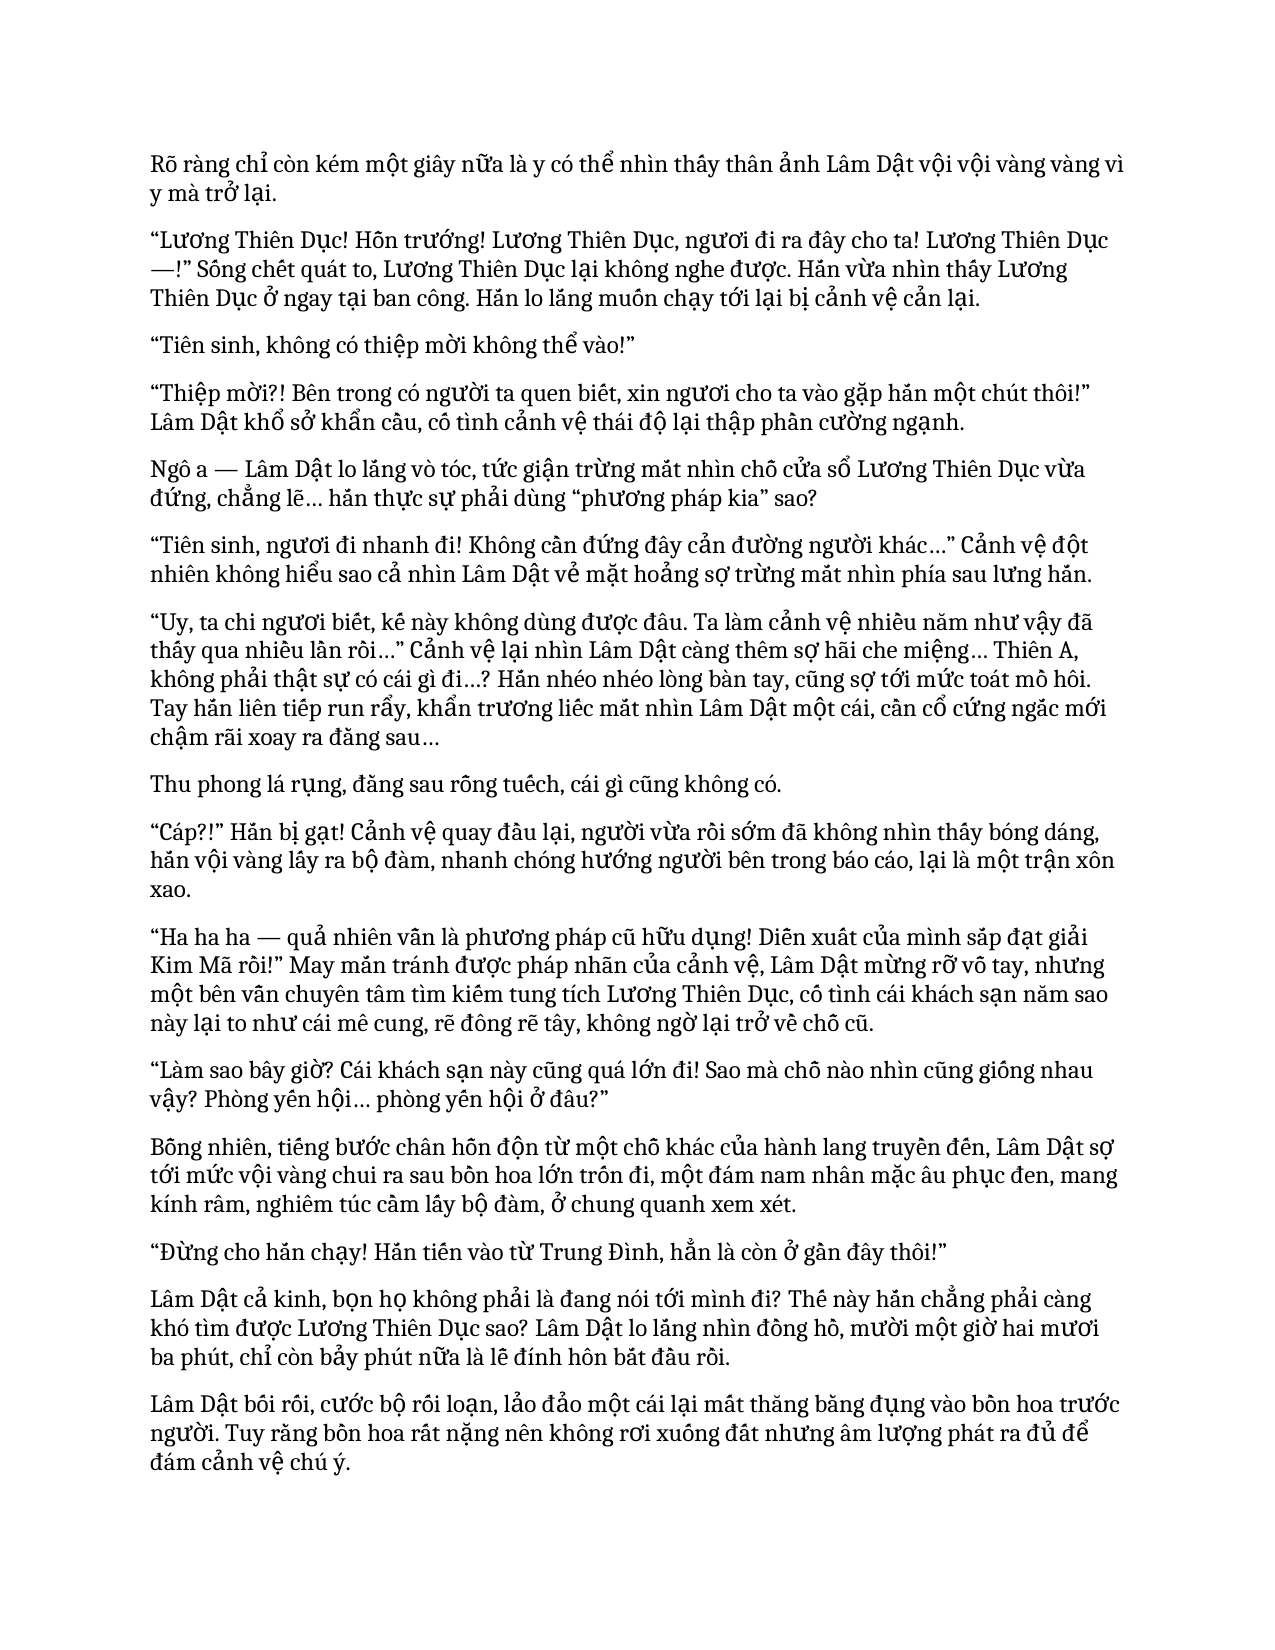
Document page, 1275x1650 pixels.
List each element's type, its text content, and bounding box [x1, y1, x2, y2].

text Rõ ràng chỉ còn kém một giây nữa là y có thể nhìn thấy thân ảnh Lâm Dật vội vội vàng vàng vì y mà trở lại. [150, 150, 1125, 207]
text “Uy, ta chi ngươi biết, kế này không dùng được đâu. Ta làm cảnh vệ nhiều năm như vậy đã thấy qua nhiều lần rồi…” Cảnh vệ lại nhìn Lâm Dật càng thêm sợ hãi che miệng… Thiên A, không phải thật sự có cái gì đi…? Hắn nhéo nhéo lòng bàn tay, cũng sợ tới mức toát mồ hôi. Tay hắn liên tiếp run rẩy, khẩn trương liếc mắt nhìn Lâm Dật một cái, cần cổ cứng ngắc mới chậm rãi xoay ra đằng sau… [150, 607, 1125, 751]
text Bỗng nhiên, tiếng bước chân hỗn độn từ một chỗ khác của hành lang truyền đến, Lâm Dật sợ tới mức vội vàng chui ra sau bồn hoa lớn trốn đi, một đám nam nhân mặc âu phục đen, mang kính râm, nghiêm túc cầm lấy bộ đàm, ở chung quanh xem xét. [150, 1132, 1125, 1219]
text “Tiên sinh, không có thiệp mời không thể vào!” [150, 331, 1125, 360]
text “Ha ha ha ― quả nhiên vẫn là phương pháp cũ hữu dụng! Diễn xuất của mình sắp đạt giải Kim Mã rồi!” May mắn tránh được pháp nhãn của cảnh vệ, Lâm Dật mừng rỡ vỗ tay, nhưng một bên vẫn chuyên tâm tìm kiếm tung tích Lương Thiên Dục, cố tình cái khách sạn năm sao này lại to như cái mê cung, rẽ đông rẽ tây, không ngờ lại trở về chỗ cũ. [150, 922, 1125, 1037]
text “Cáp?!” Hắn bị gạt! Cảnh vệ quay đầu lại, người vừa rồi sớm đã không nhìn thấy bóng dáng, hắn vội vàng lấy ra bộ đàm, nhanh chóng hướng người bên trong báo cáo, lại là một trận xôn xao. [150, 817, 1125, 904]
text Lâm Dật bối rối, cước bộ rối loạn, lảo đảo một cái lại mất thăng bằng đụng vào bồn hoa trước người. Tuy rằng bồn hoa rất nặng nên không rơi xuống đất nhưng âm lượng phát ra đủ để đám cảnh vệ chú ý. [150, 1390, 1125, 1476]
text “Thiệp mời?! Bên trong có người ta quen biết, xin ngươi cho ta vào gặp hắn một chút thôi!” Lâm Dật khổ sở khẩn cầu, cố tình cảnh vệ thái độ lại thập phần cường ngạnh. [150, 379, 1125, 436]
text “Lương Thiên Dục! Hỗn trướng! Lương Thiên Dục, ngươi đi ra đây cho ta! Lương Thiên Dục ―!” Sống chết quát to, Lương Thiên Dục lại không nghe được. Hắn vừa nhìn thấy Lương Thiên Dục ở ngay tại ban công. Hắn lo lắng muốn chạy tới lại bị cảnh vệ cản lại. [150, 226, 1125, 312]
text “Tiên sinh, ngươi đi nhanh đi! Không cần đứng đây cản đường người khác…” Cảnh vệ đột nhiên không hiểu sao cả nhìn Lâm Dật vẻ mặt hoảng sợ trừng mắt nhìn phía sau lưng hắn. [150, 531, 1125, 589]
text Ngô a ― Lâm Dật lo lắng vò tóc, tức giận trừng mắt nhìn chỗ cửa sổ Lương Thiên Dục vừa đứng, chẳng lẽ… hắn thực sự phải dùng “phương pháp kia” sao? [150, 455, 1125, 512]
text Lâm Dật cả kinh, bọn họ không phải là đang nói tới mình đi? Thế này hắn chẳng phải càng khó tìm được Lương Thiên Dục sao? Lâm Dật lo lắng nhìn đồng hồ, mười một giờ hai mươi ba phút, chỉ còn bảy phút nữa là lễ đính hôn bắt đầu rồi. [150, 1285, 1125, 1371]
text Thu phong lá rụng, đằng sau rỗng tuếch, cái gì cũng không có. [150, 770, 1125, 799]
text “Làm sao bây giờ? Cái khách sạn này cũng quá lớn đi! Sao mà chỗ nào nhìn cũng giống nhau vậy? Phòng yến hội… phòng yến hội ở đâu?” [150, 1056, 1125, 1114]
text “Đừng cho hắn chạy! Hắn tiến vào từ Trung Đình, hẳn là còn ở gần đây thôi!” [150, 1237, 1125, 1266]
